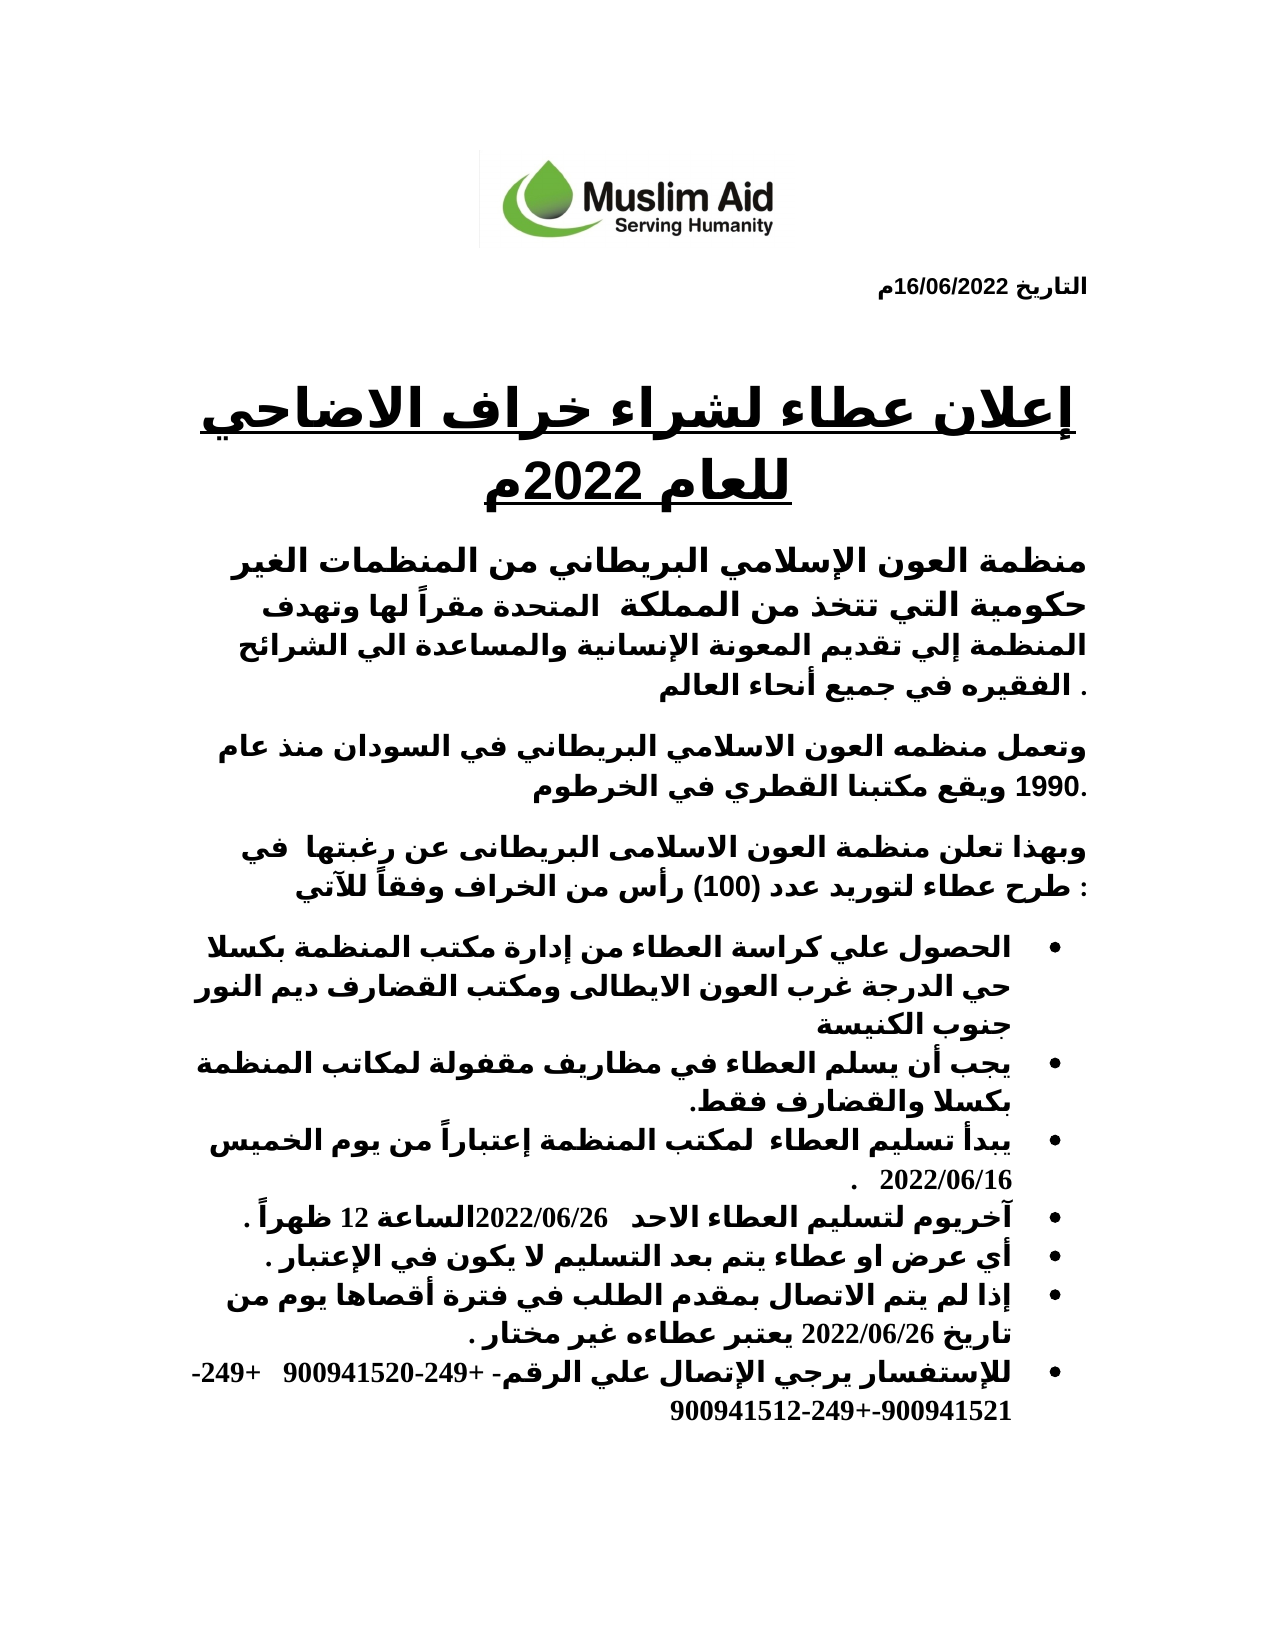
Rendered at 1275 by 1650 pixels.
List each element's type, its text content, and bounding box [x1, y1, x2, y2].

text إعلان عطاء لشراء خراف الاضاحي للعام 2022م [187, 377, 1087, 511]
list الحصول علي كراسة العطاء من إدارة مكتب المنظمة بكسلا حي الدرجة غرب العون الايطالى ومكتب القضارف ديم النور جنوب الكنيسة [187, 930, 1050, 1041]
list للإستفسار يرجي الإتصال علي الرقم- +249-900941520 +249-900941521-+249-900941512 [187, 1355, 1050, 1427]
list يجب أن يسلم العطاء في مظاريف مقفولة لمكاتب المنظمة بكسلا والقضارف فقط. [187, 1046, 1050, 1118]
list آخريوم لتسليم العطاء الاحد 2022/06/26الساعة 12 ظهراً . [187, 1200, 1050, 1234]
text التاريخ 16/06/2022م [187, 273, 1087, 299]
picture [479, 150, 796, 248]
list أي عرض او عطاء يتم بعد التسليم لا يكون في الإعتبار . [187, 1239, 1050, 1273]
text وتعمل منظمه العون الاسلامي البريطاني في السودان منذ عام 1990 ويقع مكتبنا القطري في الخرطوم. [187, 729, 1087, 803]
list إذا لم يتم الاتصال بمقدم الطلب في فترة أقصاها يوم من تاريخ 2022/06/26 يعتبر عطاءه غير مختار . [187, 1278, 1050, 1350]
text وبهذا تعلن منظمة العون الاسلامى البريطانى عن رغبتها في طرح عطاء لتوريد عدد (100) رأس من الخراف وفقاً للآتي : [187, 829, 1087, 904]
list يبدأ تسليم العطاء لمكتب المنظمة إعتباراً من يوم الخميس 2022/06/16 . [187, 1123, 1050, 1195]
text منظمة العون الإسلامي البريطاني من المنظمات الغير حكومية التي تتخذ من المملكة المتحدة مقراً لها وتهدف المنظمة إلي تقديم المعونة الإنسانية والمساعدة الي الشرائح الفقيره في جميع أنحاء العالم . [187, 541, 1087, 703]
